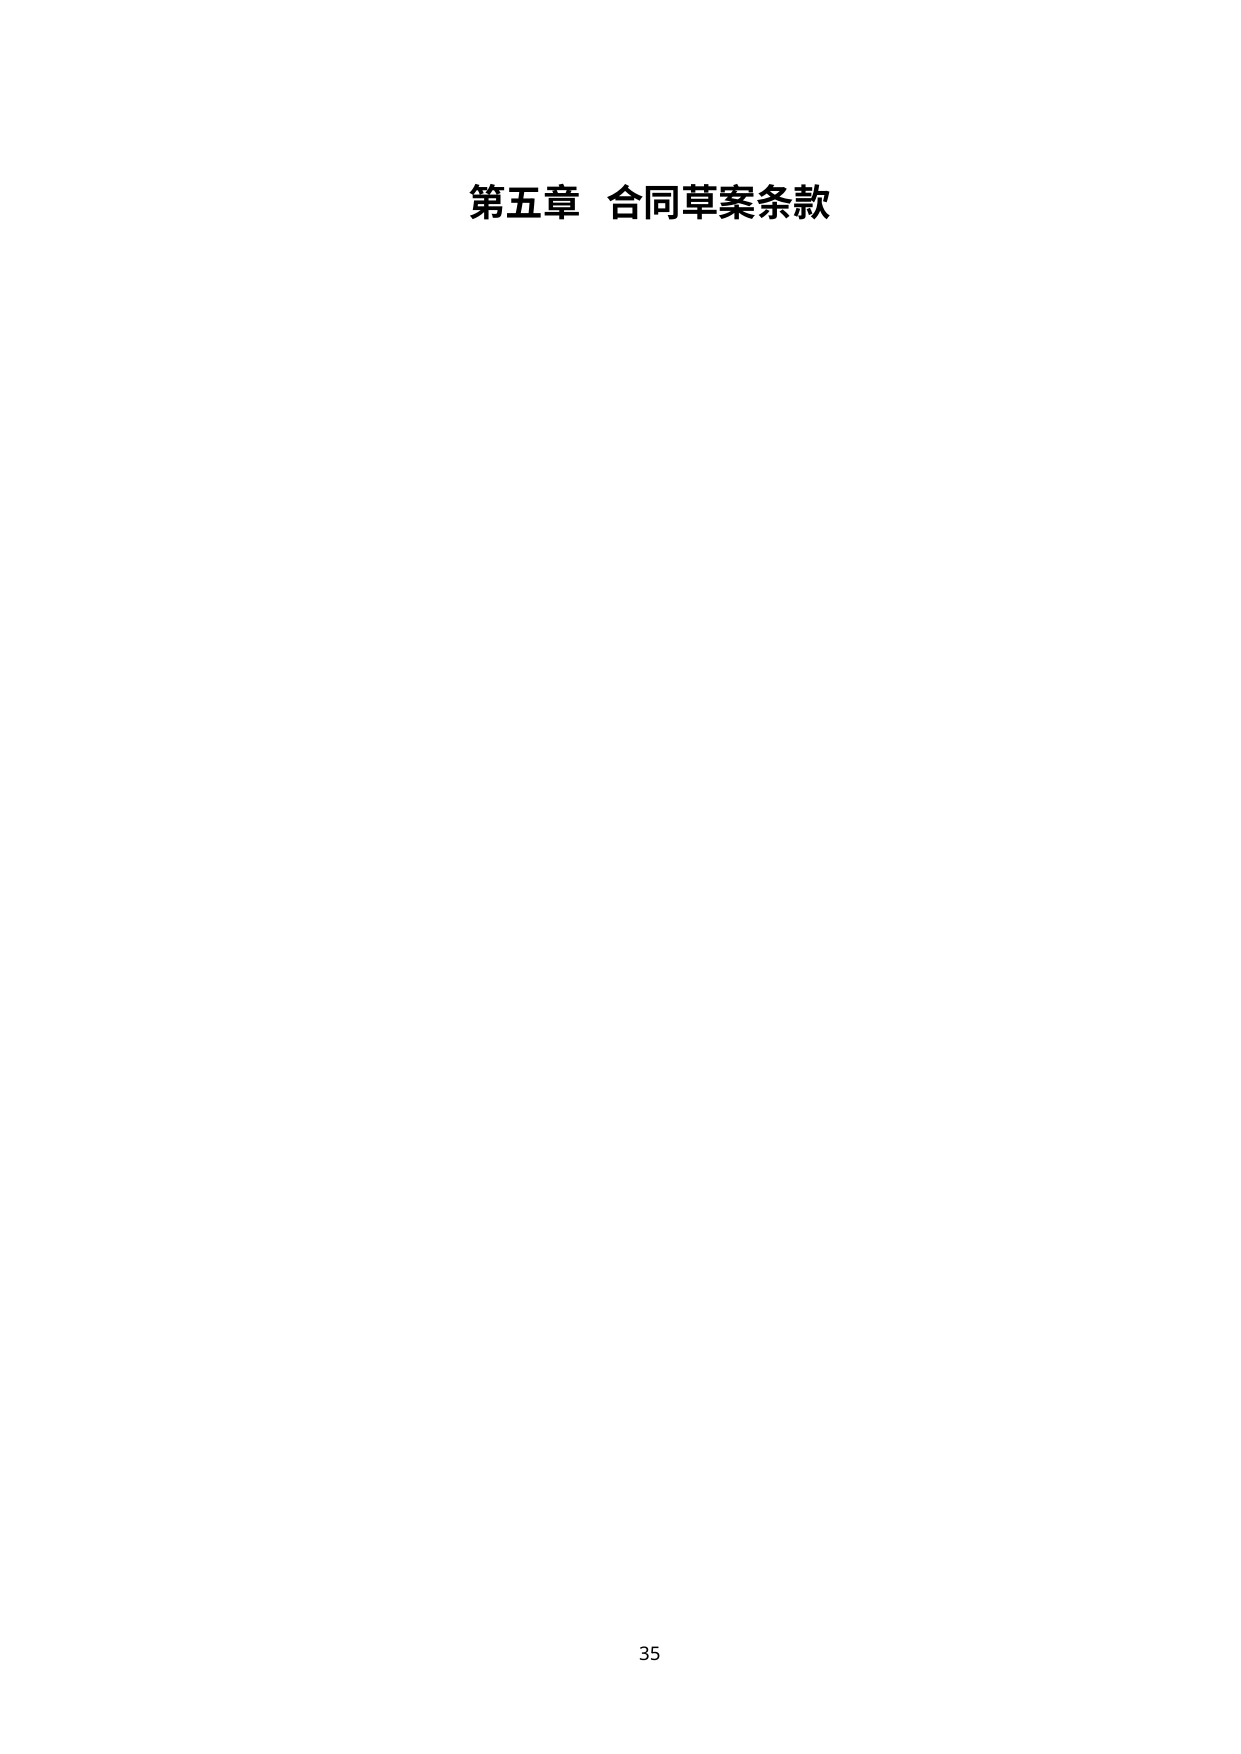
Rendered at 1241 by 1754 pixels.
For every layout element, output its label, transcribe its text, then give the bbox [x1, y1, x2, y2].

text 第五章 合同草案条款 [177, 173, 1122, 227]
